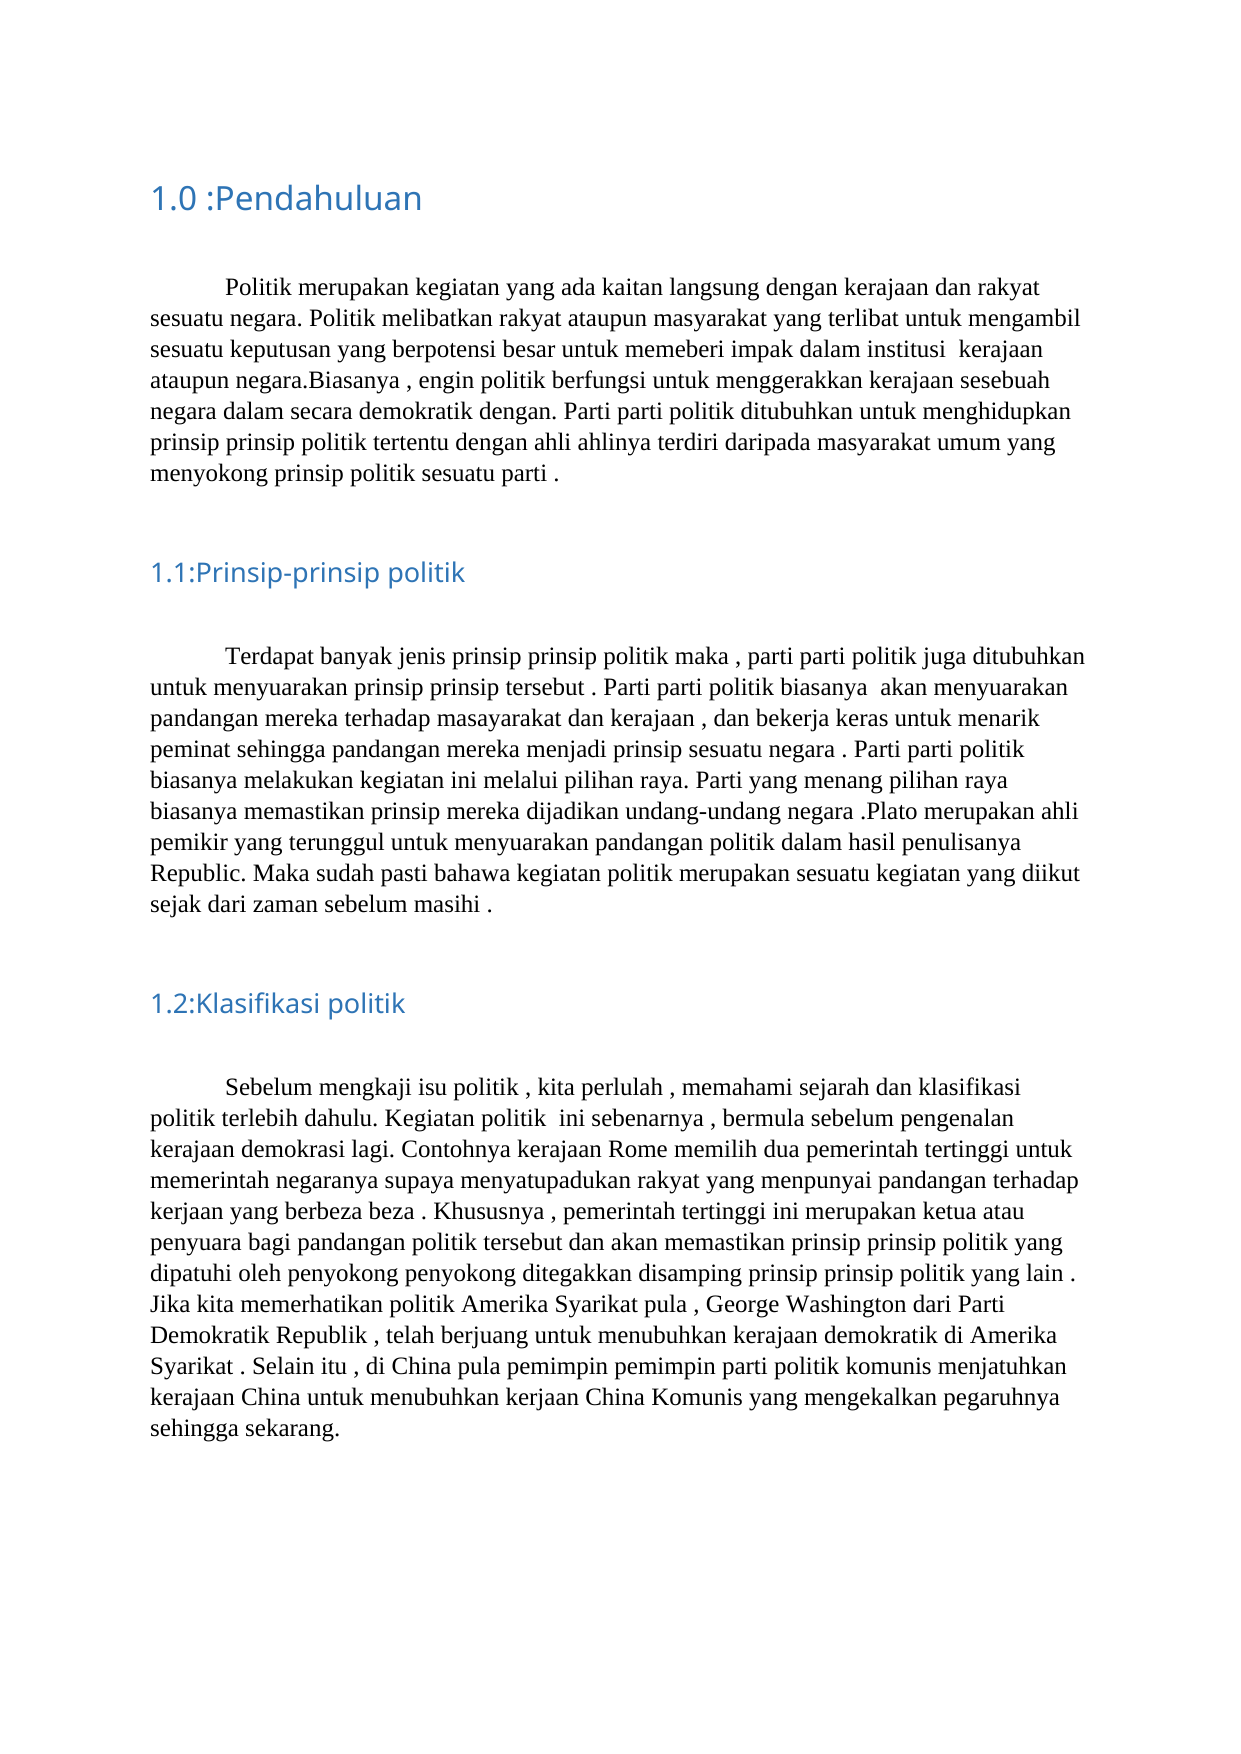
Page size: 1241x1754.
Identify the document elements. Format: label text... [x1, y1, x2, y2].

subtitle 1.2:Klasifikasi politik [150, 984, 1090, 1021]
subtitle 1.1:Prinsip-prinsip politik [150, 553, 1090, 590]
text Politik merupakan kegiatan yang ada kaitan langsung dengan kerajaan dan rakyat sesuatu negara. Politik melibatkan rakyat ataupun masyarakat yang terlibat untuk mengambil sesuatu keputusan yang berpotensi besar untuk memeberi impak dalam institusi kerajaan ataupun negara.Biasanya , engin politik berfungsi untuk menggerakkan kerajaan sesebuah negara dalam secara demokratik dengan. Parti parti politik ditubuhkan untuk menghidupkan prinsip prinsip politik tertentu dengan ahli ahlinya terdiri daripada masyarakat umum yang menyokong prinsip politik sesuatu parti . [150, 272, 1090, 487]
text Sebelum mengkaji isu politik , kita perlulah , memahami sejarah dan klasifikasi politik terlebih dahulu. Kegiatan politik ini sebenarnya , bermula sebelum pengenalan kerajaan demokrasi lagi. Contohnya kerajaan Rome memilih dua pemerintah tertinggi untuk memerintah negaranya supaya menyatupadukan rakyat yang menpunyai pandangan terhadap kerjaan yang berbeza beza . Khususnya , pemerintah tertinggi ini merupakan ketua atau penyuara bagi pandangan politik tersebut dan akan memastikan prinsip prinsip politik yang dipatuhi oleh penyokong penyokong ditegakkan disamping prinsip prinsip politik yang lain . Jika kita memerhatikan politik Amerika Syarikat pula , George Washington dari Parti Demokratik Republik , telah berjuang untuk menubuhkan kerajaan demokratik di Amerika Syarikat . Selain itu , di China pula pemimpin pemimpin parti politik komunis menjatuhkan kerajaan China untuk menubuhkan kerjaan China Komunis yang mengekalkan pegaruhnya sehingga sekarang. [150, 1072, 1090, 1442]
subtitle 1.0 :Pendahuluan [150, 175, 1090, 220]
text Terdapat banyak jenis prinsip prinsip politik maka , parti parti politik juga ditubuhkan untuk menyuarakan prinsip prinsip tersebut . Parti parti politik biasanya akan menyuarakan pandangan mereka terhadap masayarakat dan kerajaan , dan bekerja keras untuk menarik peminat sehingga pandangan mereka menjadi prinsip sesuatu negara . Parti parti politik biasanya melakukan kegiatan ini melalui pilihan raya. Parti yang menang pilihan raya biasanya memastikan prinsip mereka dijadikan undang-undang negara .Plato merupakan ahli pemikir yang terunggul untuk menyuarakan pandangan politik dalam hasil penulisanya Republic. Maka sudah pasti bahawa kegiatan politik merupakan sesuatu kegiatan yang diikut sejak dari zaman sebelum masihi . [150, 641, 1090, 918]
